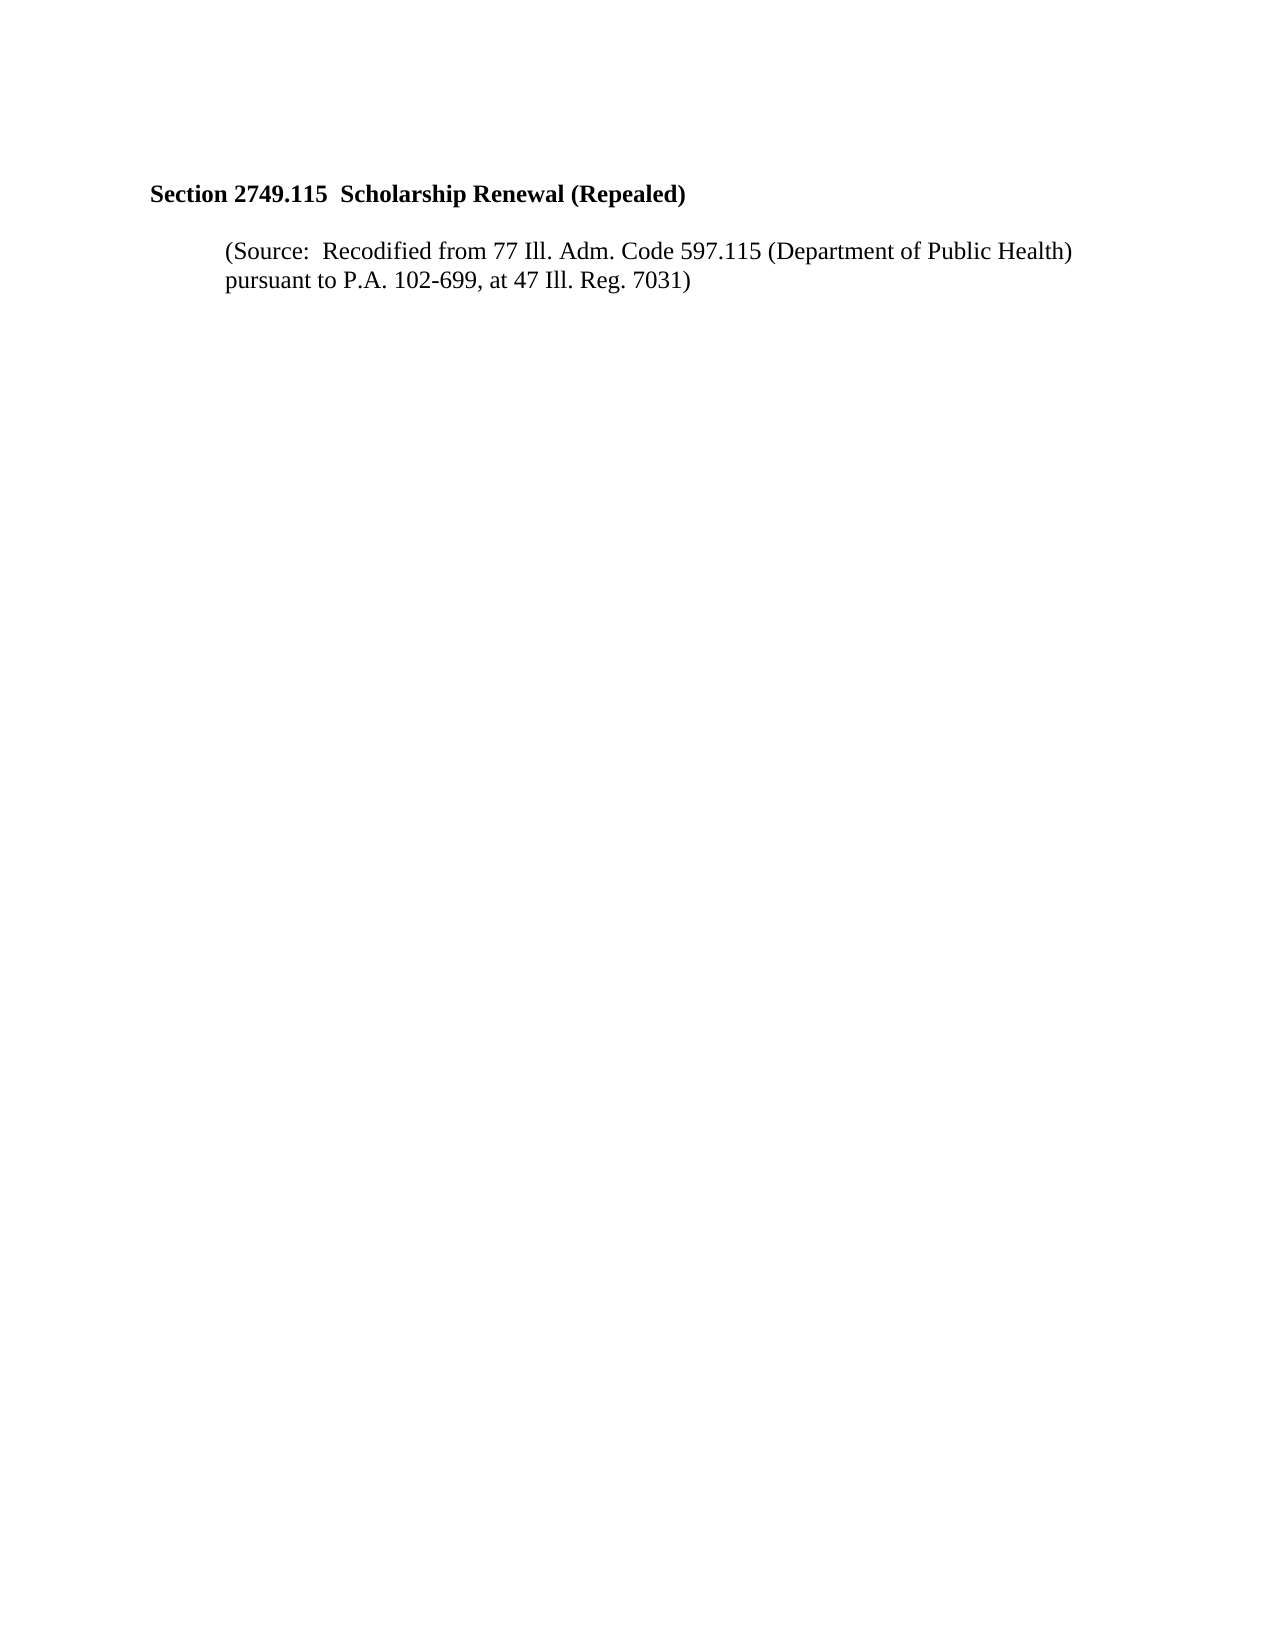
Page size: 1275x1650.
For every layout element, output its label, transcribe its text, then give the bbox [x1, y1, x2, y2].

text Section 2749.115 Scholarship Renewal (Repealed) [150, 179, 1125, 207]
text (Source: Recodified from 77 Ill. Adm. Code 597.115 (Department of Public Health) pursuant to P.A. 102-699, at 47 Ill. Reg. 7031) [225, 236, 1125, 294]
